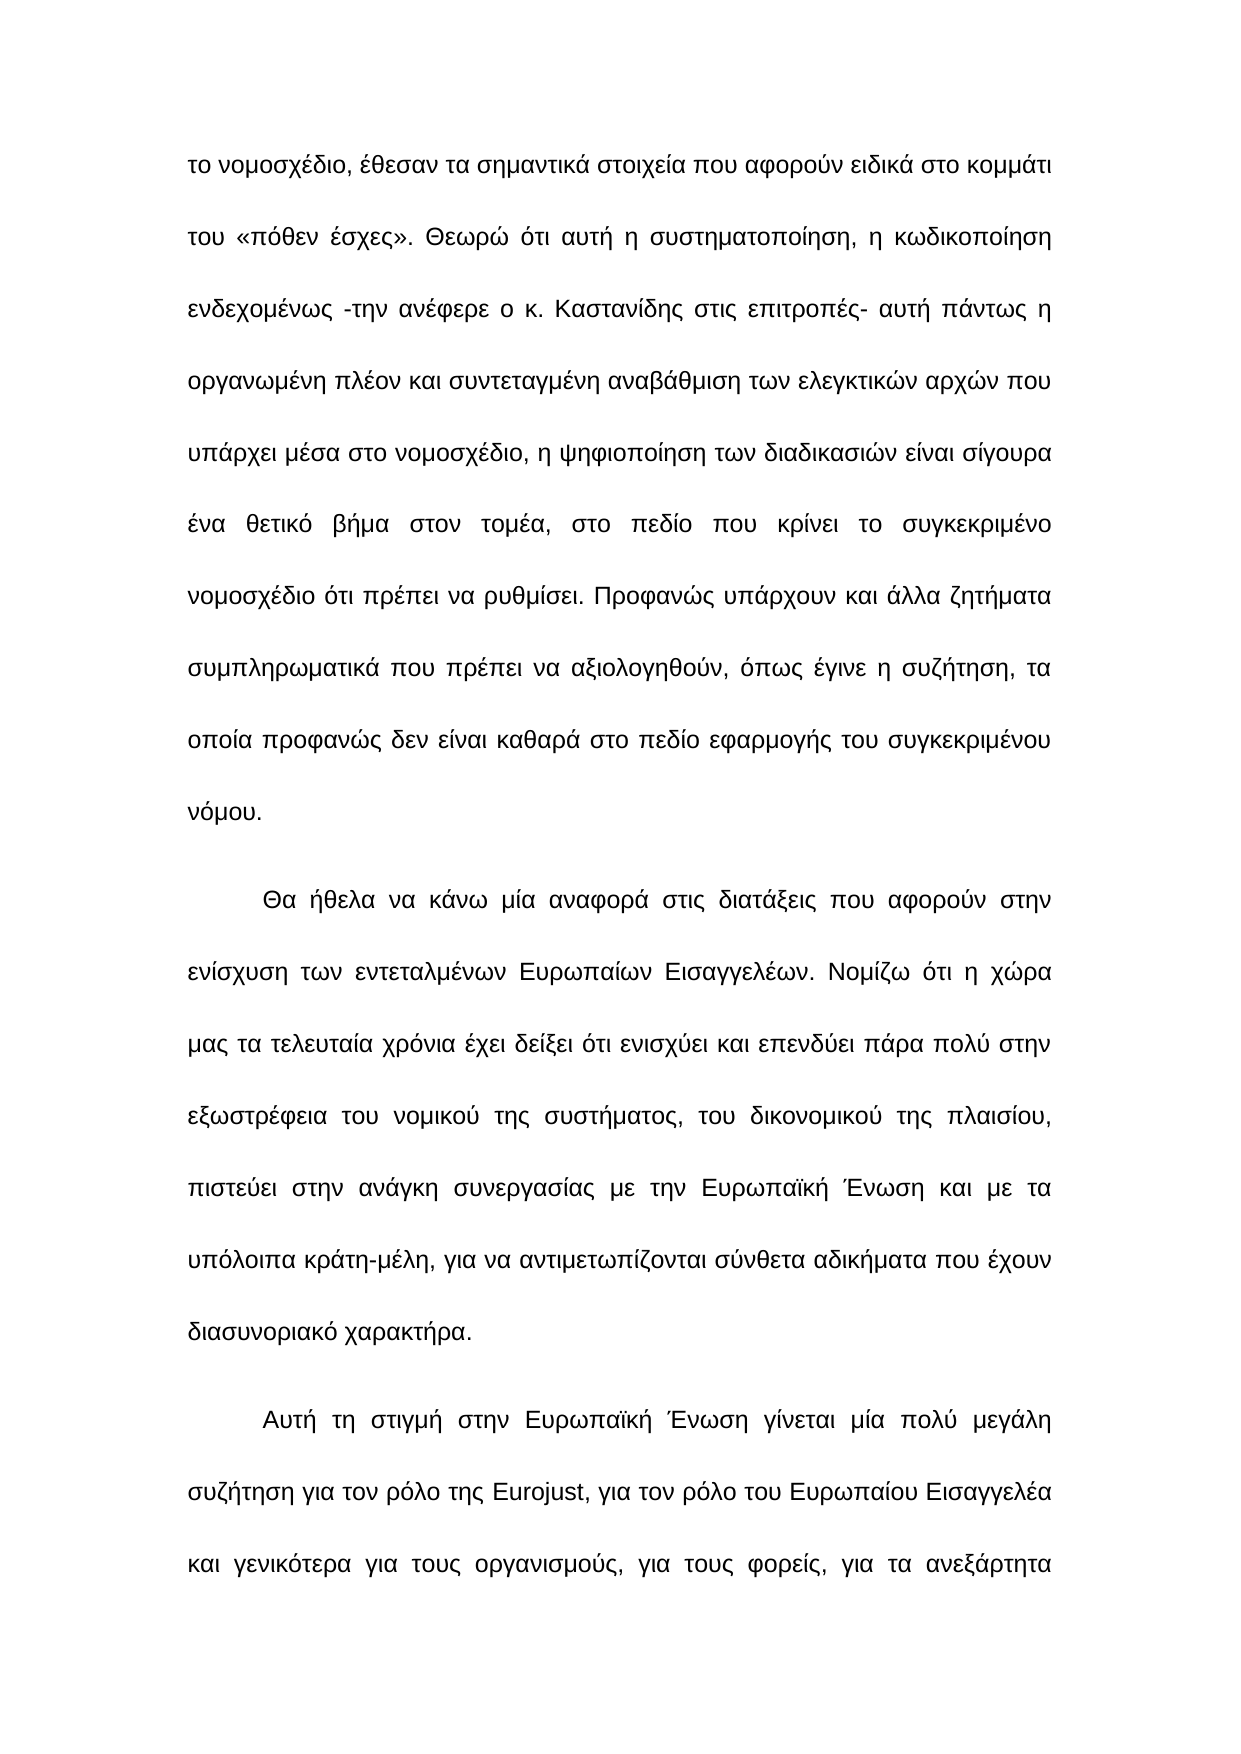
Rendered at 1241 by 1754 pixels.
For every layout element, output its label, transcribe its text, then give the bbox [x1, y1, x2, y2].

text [187, 150, 1053, 826]
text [187, 1405, 1053, 1578]
text Θα ήθελα να κάνω μία αναφορά στις διατάξεις που αφορούν στην ενίσχυση των εντεταλμένων Ευρωπαίων Εισαγγελέων. Νομίζω ότι η χώρα μας τα τελευταία χρόνια έχει δείξει ότι ενισχύει και επενδύει πάρα πολύ στην εξωστρέφεια του νομικού της συστήματος, του δικονομικού της πλαισίου, πιστεύει στην ανάγκη συνεργασίας με την Ευρωπαϊκή Ένωση και με τα υπόλοιπα κράτη-μέλη, για να αντιμετωπίζονται σύνθετα αδικήματα που έχουν διασυνοριακό χαρακτήρα. [187, 885, 1053, 1345]
